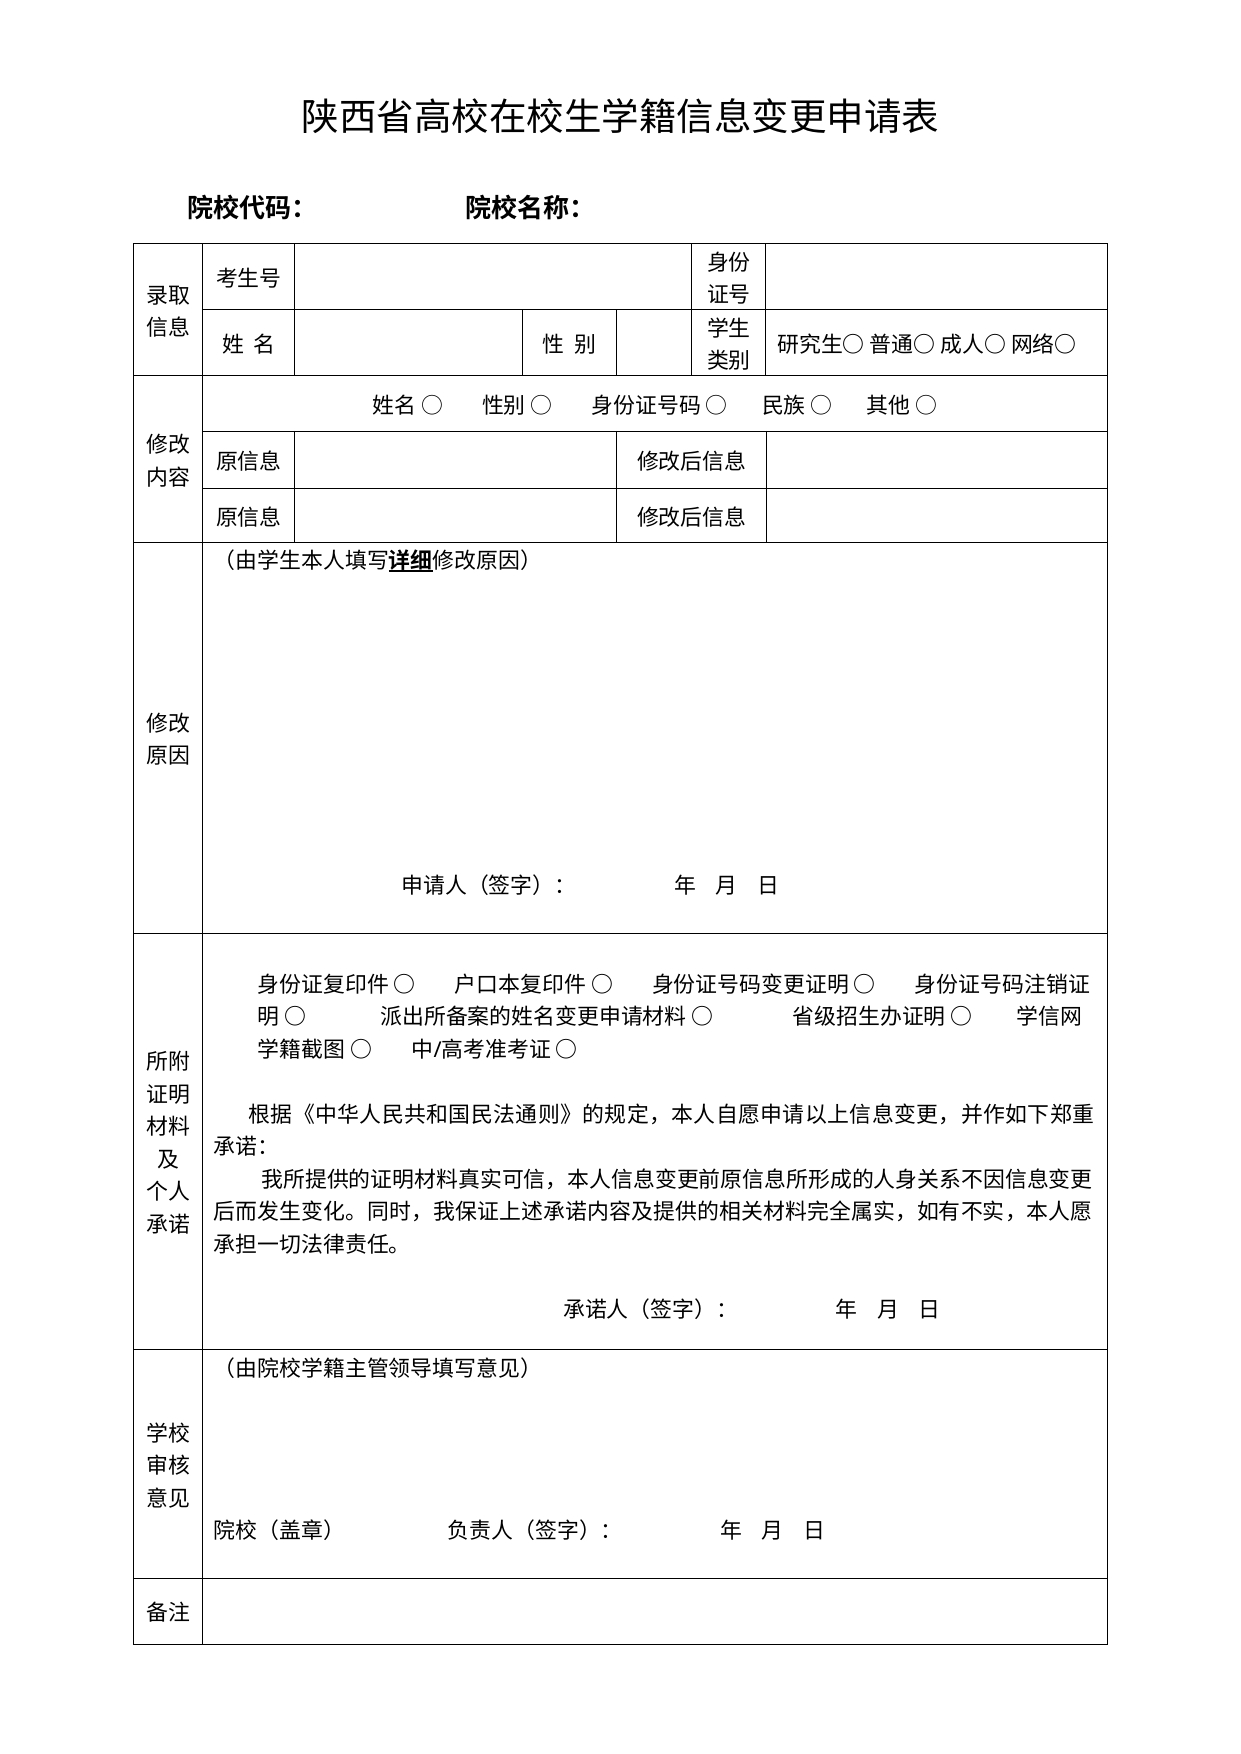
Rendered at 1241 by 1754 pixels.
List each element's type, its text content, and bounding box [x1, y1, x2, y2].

text 陕西省高校在校生学籍信息变更申请表 [187, 81, 1053, 178]
table_cell [767, 489, 1107, 542]
table_header 录取信息 [134, 244, 202, 375]
table_header 考生号 [203, 244, 294, 309]
table_cell （由院校学籍主管领导填写意见） 院校（盖章） 负责人（签字）： 年 月 日 [203, 1350, 1107, 1578]
table_header 身份证号 [692, 244, 765, 309]
table_cell 姓 名 [203, 310, 294, 375]
table_cell [617, 310, 691, 375]
table_cell 研究生○ 普通○ 成人○ 网络○ [766, 310, 1107, 375]
table_cell [203, 1579, 1107, 1644]
table_cell [295, 489, 616, 542]
table_cell 修改后信息 [617, 432, 766, 488]
table_header [295, 244, 691, 309]
table_cell 备注 [134, 1579, 202, 1644]
table_cell 原信息 [203, 489, 294, 542]
table_cell 修改内容 [134, 376, 202, 542]
table_cell 修改后信息 [617, 489, 766, 542]
table_header [766, 244, 1107, 309]
table_cell （由学生本人填写详细修改原因） 申请人（签字）： 年 月 日 [203, 543, 1107, 933]
table_cell 所附 证明 材料 及 个人承诺 [134, 934, 202, 1349]
table_cell 姓名 ○ 性别 ○ 身份证号码 ○ 民族 ○ 其他 ○ [203, 376, 1107, 431]
table_cell [295, 432, 616, 488]
table_cell 学生类别 [692, 310, 765, 375]
table_cell 身份证复印件 ○ 户口本复印件 ○ 身份证号码变更证明 ○ 身份证号码注销证明 ○ 派出所备案的姓名变更申请材料 ○ 省级招生办证明 ○ 学信网学籍截图 ○ 中/高考准考证 ○ 根据《中华人民共和国民法通则》的规定，本人自愿申请以上信息变更，并作如下郑重承诺： 我所提供的证明材料真实可信，本人信息变更前原信息所形成的人身关系不因信息变更后而发生变化。同时，我保证上述承诺内容及提供的相关材料完全属实，如有不实，本人愿承担一切法律责任。 承诺人（签字）： 年 月 日 [203, 934, 1107, 1349]
table_cell 修改 原因 [134, 543, 202, 933]
table_cell [767, 432, 1107, 488]
table_cell 原信息 [203, 432, 294, 488]
table_cell 学校审核意见 [134, 1350, 202, 1578]
table_cell [295, 310, 522, 375]
text 院校代码： 院校名称： [187, 178, 1053, 243]
table_cell 性 别 [523, 310, 616, 375]
